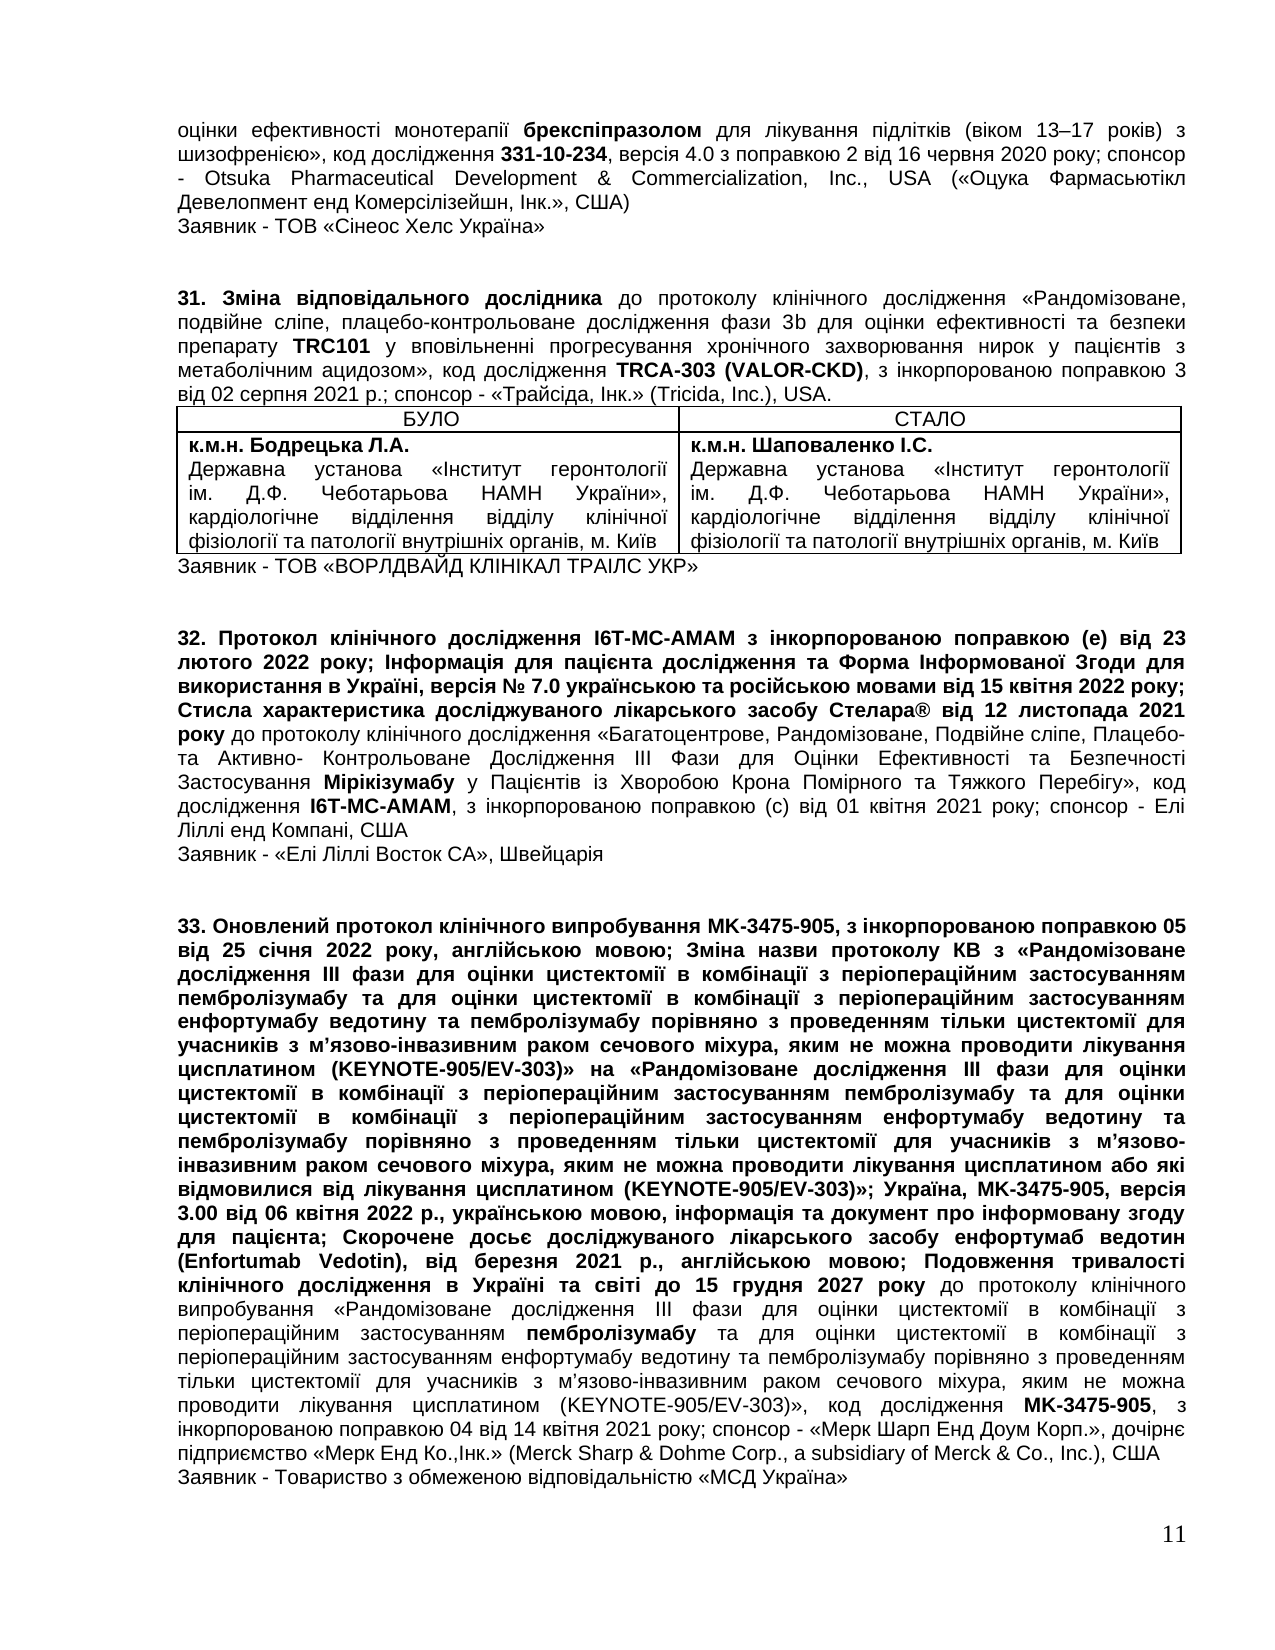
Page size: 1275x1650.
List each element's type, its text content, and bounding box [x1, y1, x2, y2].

text Заявник - «Елі Ліллі Восток СА», Швейцарія [177, 842, 1186, 866]
text Заявник - ТОВ «Сінеос Хелс Україна» [177, 214, 1186, 238]
text 32. Протокол клінічного дослідження I6T-MC-AMAМ з інкорпорованою поправкою (e) від 23 лютого 2022 року; Інформація для пацієнта дослідження та Форма Інформованої Згоди для використання в Україні, версія № 7.0 українською та російською мовами від 15 квітня 2022 року; Стисла характеристика досліджуваного лікарського засобу Стелара® від 12 листопада 2021 року до протоколу клінічного дослідження «Багатоцентрове, Рандомізоване, Подвійне сліпе, Плацебо- та Активно- Контрольоване Дослідження ІІІ Фази для Оцінки Ефективності та Безпечності Застосування Мірікізумабу у Пацієнтів із Хворобою Крона Помірного та Тяжкого Перебігу», код дослідження I6T-MC-AMAM, з інкорпорованою поправкою (с) від 01 квітня 2021 року; спонсор - Елі Ліллі енд Компані, США [177, 626, 1186, 842]
table_header СТАЛО [680, 407, 1180, 431]
text Заявник - ТОВ «ВОРЛДВАЙД КЛІНІКАЛ ТРАІЛС УКР» [177, 554, 1186, 578]
text 33. Оновлений протокол клінічного випробування MK-3475-905, з інкорпорованою поправкою 05 від 25 січня 2022 року, англійською мовою; Зміна назви протоколу КВ з «Рандомізоване дослідження III фази для оцінки цистектомії в комбінації з періопераційним застосуванням пембролізумабу та для оцінки цистектомії в комбінації з періопераційним застосуванням енфортумабу ведотину та пембролізумабу порівняно з проведенням тільки цистектомії для учасників з м’язово-інвазивним раком сечового міхура, яким не можна проводити лікування цисплатином (KEYNOTE-905/EV-303)» на «Рандомізоване дослідження III фази для оцінки цистектомії в комбінації з періопераційним застосуванням пембролізумабу та для оцінки цистектомії в комбінації з періопераційним застосуванням енфортумабу ведотину та пембролізумабу порівняно з проведенням тільки цистектомії для учасників з м’язово-інвазивним раком сечового міхура, яким не можна проводити лікування цисплатином або які відмовилися від лікування цисплатином (KEYNOTE-905/EV-303)»; Україна, MK-3475-905, версія 3.00 від 06 квітня 2022 р., українською мовою, інформація та документ про інформовану згоду для пацієнта; Скорочене досьє досліджуваного лікарського засобу енфортумаб ведотин (Enfortumab Vedotin), від березня 2021 р., англійською мовою; Подовження тривалості клінічного дослідження в Україні та світі до 15 грудня 2027 року до протоколу клінічного випробування «Рандомізоване дослідження III фази для оцінки цистектомії в комбінації з періопераційним застосуванням пембролізумабу та для оцінки цистектомії в комбінації з періопераційним застосуванням енфортумабу ведотину та пембролізумабу порівняно з проведенням тільки цистектомії для учасників з м’язово-інвазивним раком сечового міхура, яким не можна проводити лікування цисплатином (KEYNOTE-905/EV-303)», код дослідження MK-3475-905, з інкорпорованою поправкою 04 від 14 квітня 2021 року; спонсор - «Мерк Шарп Енд Доум Корп.», дочірнє підприємство «Мерк Енд Ко.,Інк.» (Merck Sharp & Dohme Corp., a subsidiary of Merck & Co., Inc.), США [177, 913, 1186, 1464]
table_cell к.м.н. Бодрецька Л.А. Державна установа «Інститут геронтології ім. Д.Ф. Чеботарьова НАМН України», кардіологічне відділення відділу клінічної фізіології та патології внутрішніх органів, м. Київ [178, 433, 678, 552]
table_header БУЛО [178, 407, 678, 431]
table_cell к.м.н. Шаповаленко І.С. Державна установа «Інститут геронтології ім. Д.Ф. Чеботарьова НАМН України», кардіологічне відділення відділу клінічної фізіології та патології внутрішніх органів, м. Київ [680, 433, 1180, 552]
text Заявник - Товариство з обмеженою відповідальністю «МСД Україна» [177, 1464, 1186, 1488]
text 31. Зміна відповідального дослідника до протоколу клінічного дослідження «Рандомiзоване, подвійне сліпе, плацебо-контрольоване дослідження фази 3b для оцінки ефективності та безпеки препарату TRC101 у вповільненні прогресування хронічного захворювання нирок у пацієнтів з метаболiчним ацидозом», код дослідження TRCA-303 (VALOR-CKD), з інкорпорованою поправкою 3 від 02 серпня 2021 р.; спонсор - «Трайсіда, Інк.» (Tricida, Inc.), USA. [177, 286, 1186, 406]
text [177, 118, 1186, 214]
